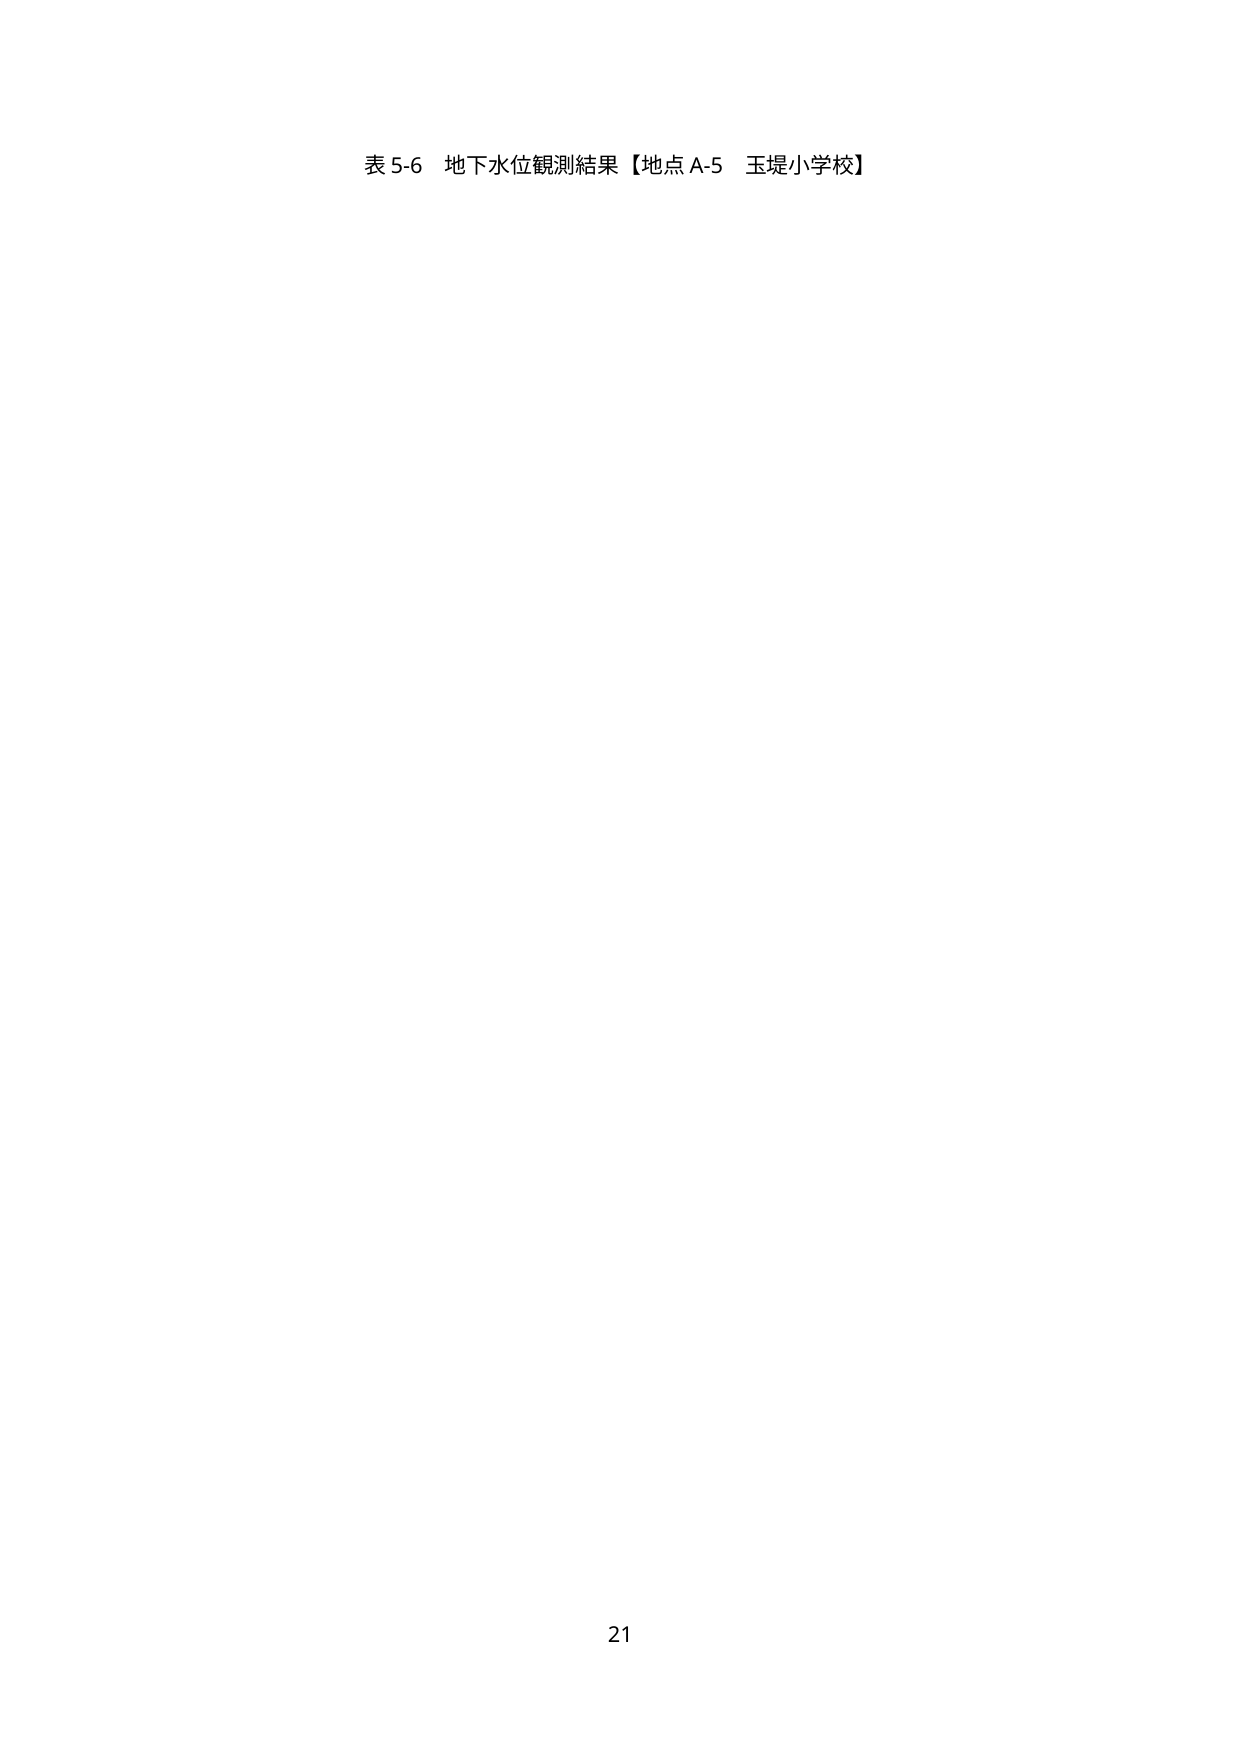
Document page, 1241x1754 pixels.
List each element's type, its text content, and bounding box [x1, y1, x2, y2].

text 表5-6 地下水位観測結果【地点A-5 玉堤小学校】 [128, 142, 1112, 179]
